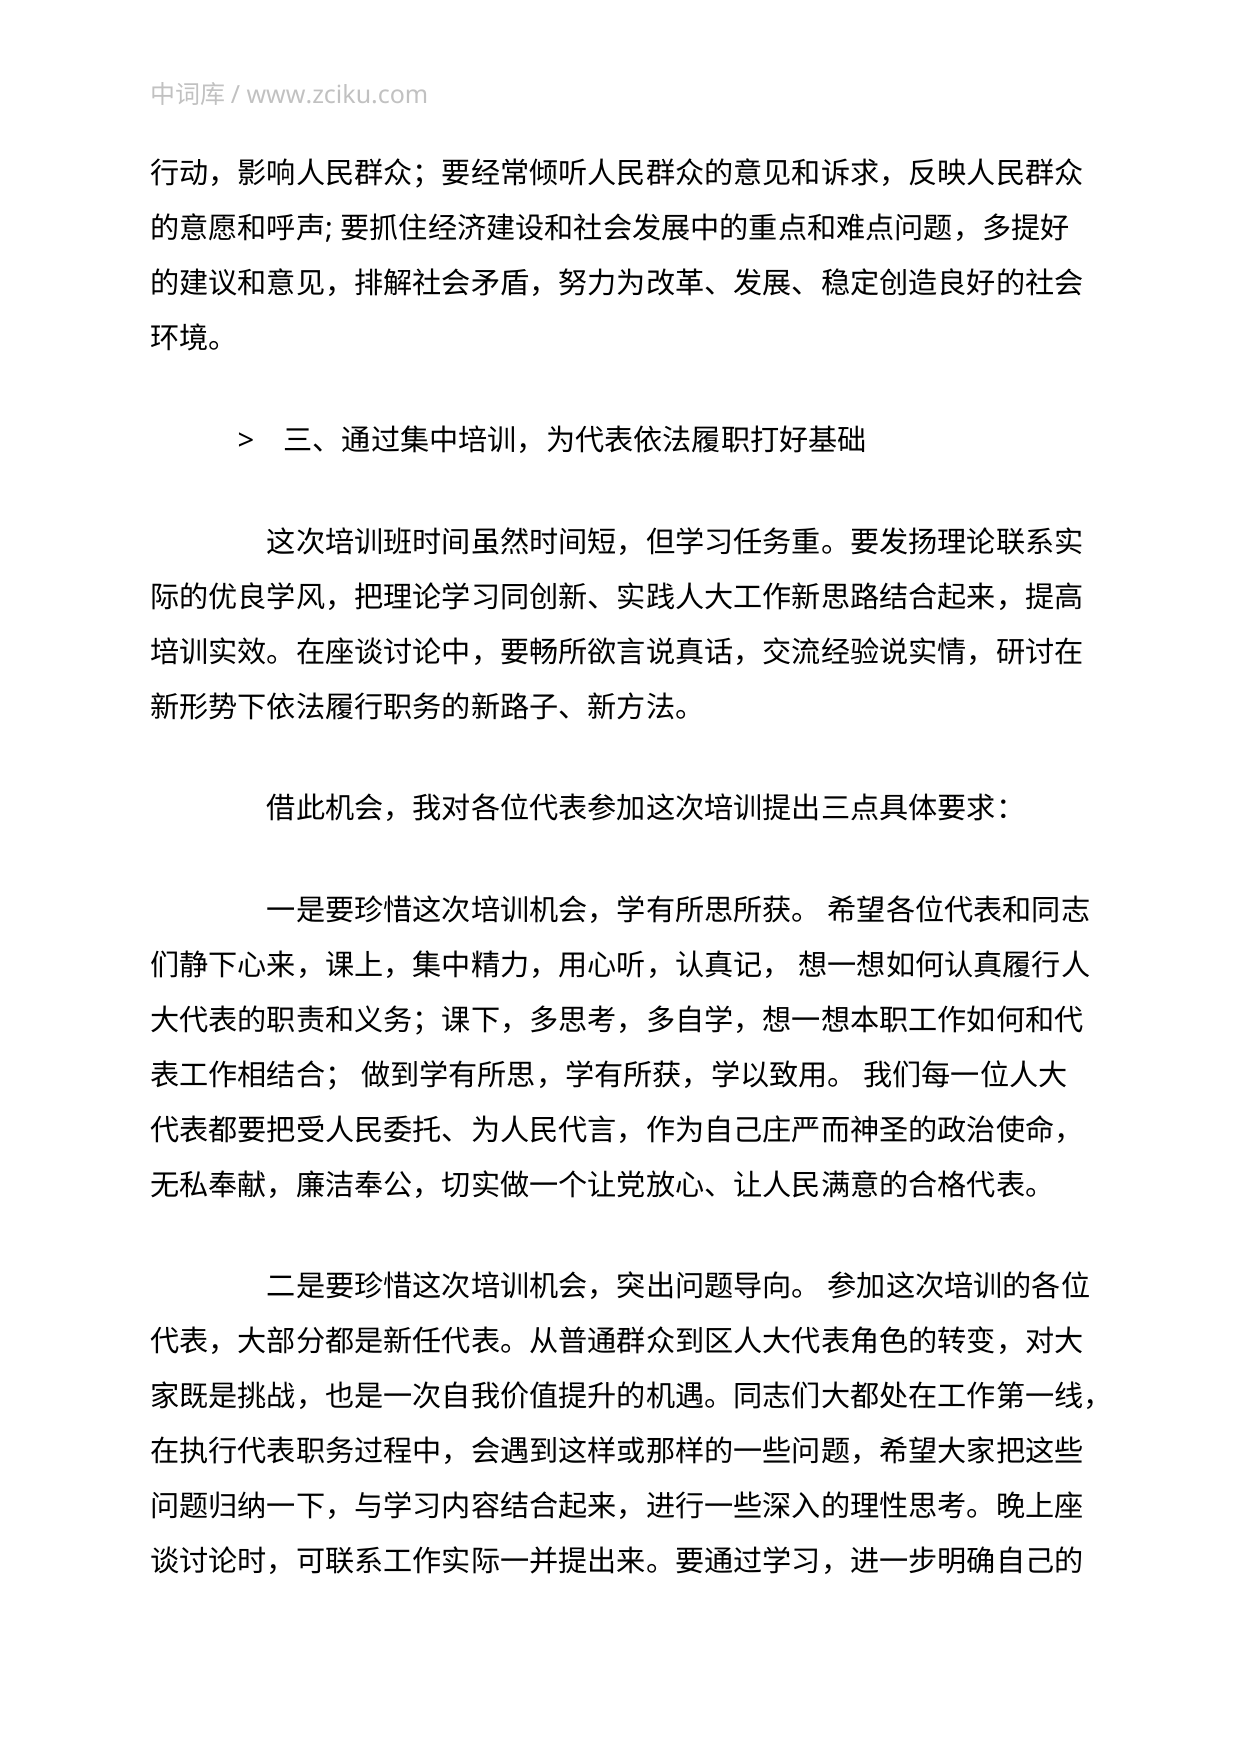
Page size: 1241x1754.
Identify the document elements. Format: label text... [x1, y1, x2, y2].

text 一是要珍惜这次培训机会，学有所思所获。 希望各位代表和同志们静下心来，课上，集中精力，用心听，认真记， 想一想如何认真履行人大代表的职责和义务；课下，多思考，多自学，想一想本职工作如何和代表工作相结合； 做到学有所思，学有所获，学以致用。 我们每一位人大代表都要把受人民委托、为人民代言，作为自己庄严而神圣的政治使命，无私奉献，廉洁奉公，切实做一个让党放心、让人民满意的合格代表。 [150, 887, 1090, 1203]
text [150, 1263, 1090, 1580]
text 借此机会，我对各位代表参加这次培训提出三点具体要求： [150, 785, 1090, 827]
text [150, 150, 1090, 357]
text 这次培训班时间虽然时间短，但学习任务重。要发扬理论联系实际的优良学风，把理论学习同创新、实践人大工作新思路结合起来，提高培训实效。在座谈讨论中，要畅所欲言说真话，交流经验说实情，研讨在新形势下依法履行职务的新路子、新方法。 [150, 518, 1090, 726]
text > 三、通过集中培训，为代表依法履职打好基础 [150, 417, 1090, 459]
